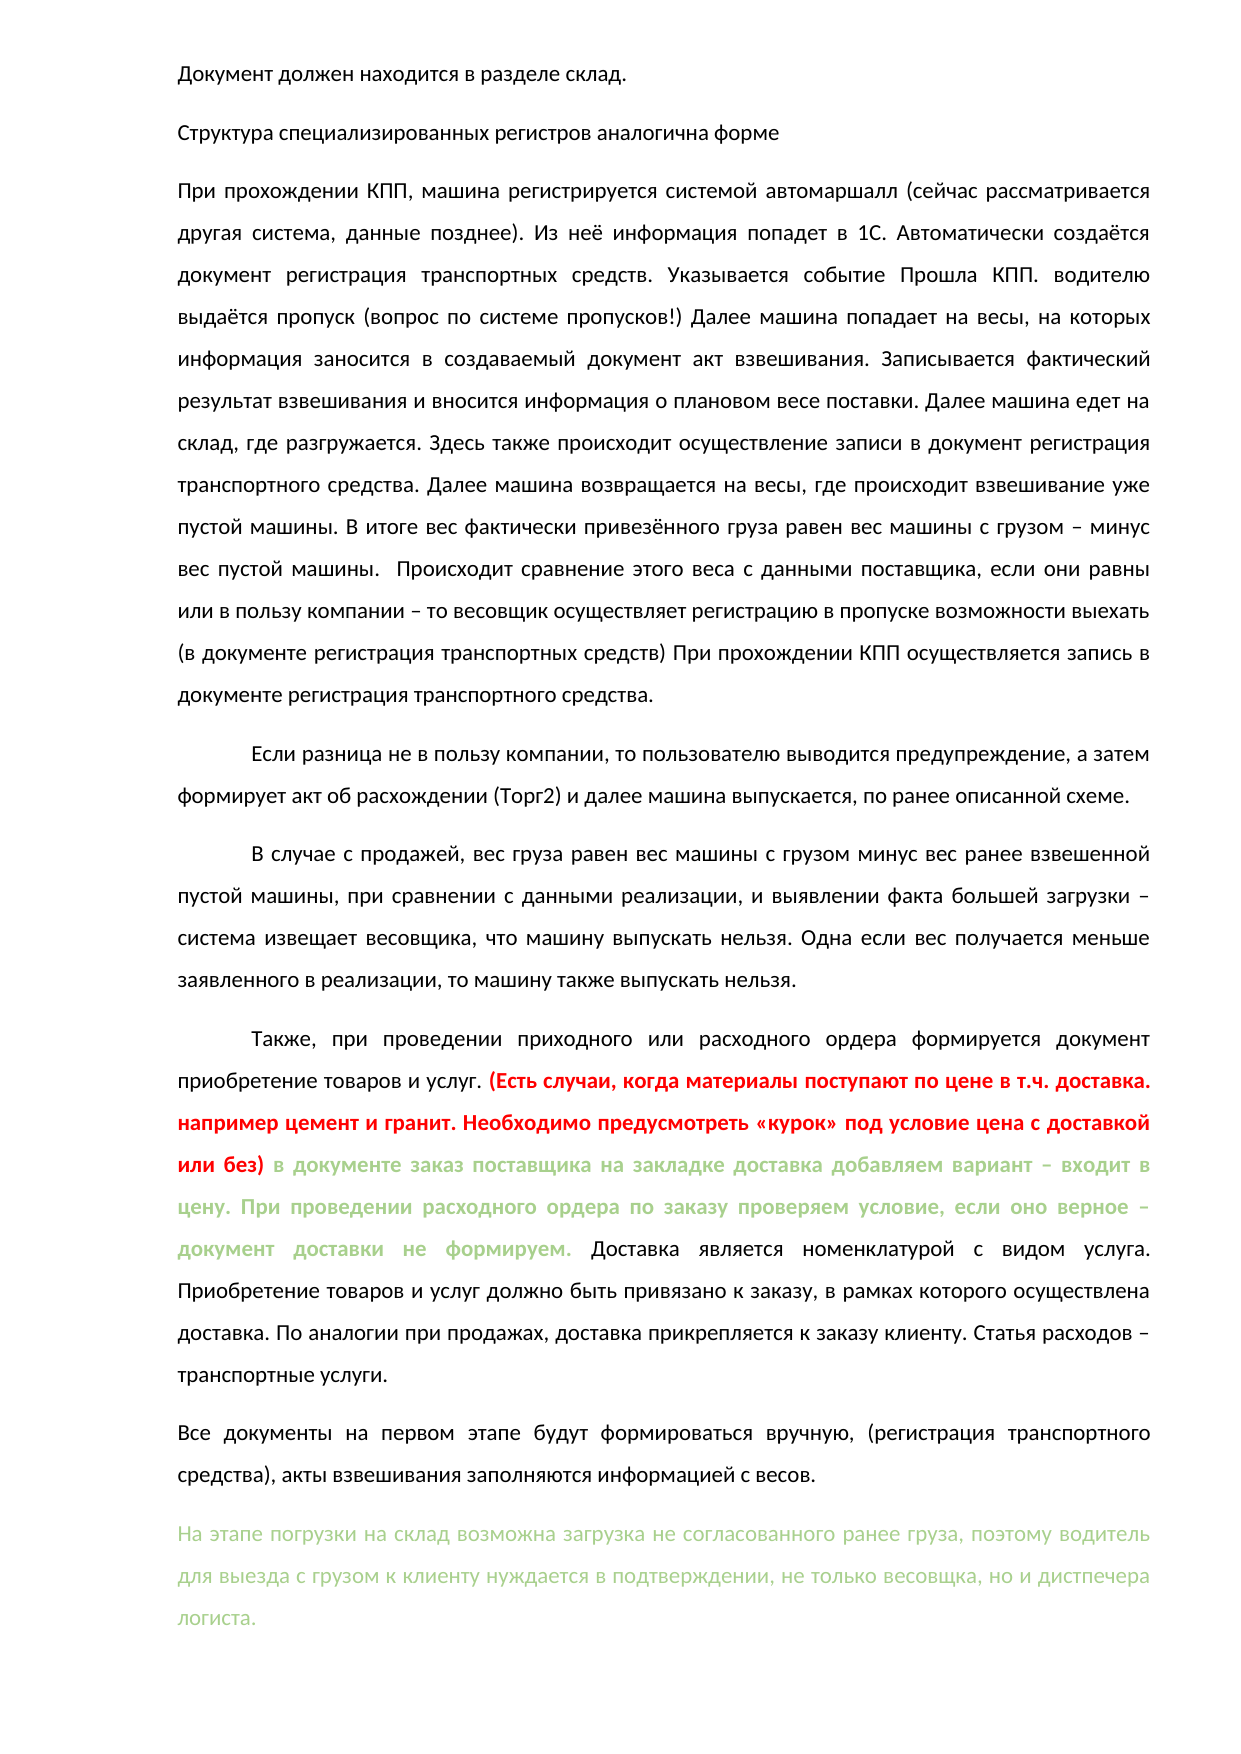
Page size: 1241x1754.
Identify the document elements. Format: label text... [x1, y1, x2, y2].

text На этапе погрузки на склад возможна загрузка не согласованного ранее груза, поэтому водитель для выезда с грузом к клиенту нуждается в подтверждении, не только весовщка, но и дистпечера логиста. [177, 1519, 1152, 1631]
text В случае с продажей, вес груза равен вес машины с грузом минус вес ранее взвешенной пустой машины, при сравнении с данными реализации, и выявлении факта большей загрузки – система извещает весовщика, что машину выпускать нельзя. Одна если вес получается меньше заявленного в реализации, то машину также выпускать нельзя. [177, 839, 1152, 993]
text Документ должен находится в разделе склад. [177, 59, 1152, 87]
text Если разница не в пользу компании, то пользователю выводится предупреждение, а затем формирует акт об расхождении (Торг2) и далее машина выпускается, по ранее описанной схеме. [177, 739, 1152, 809]
text При прохождении КПП, машина регистрируется системой автомаршалл (сейчас рассматривается другая система, данные позднее). Из неё информация попадет в 1С. Автоматически создаётся документ регистрация транспортных средств. Указывается событие Прошла КПП. водителю выдаётся пропуск (вопрос по системе пропусков!) Далее машина попадает на весы, на которых информация заносится в создаваемый документ акт взвешивания. Записывается фактический результат взвешивания и вносится информация о плановом весе поставки. Далее машина едет на склад, где разгружается. Здесь также происходит осуществление записи в документ регистрация транспортного средства. Далее машина возвращается на весы, где происходит взвешивание уже пустой машины. В итоге вес фактически привезённого груза равен вес машины с грузом – минус вес пустой машины. Происходит сравнение этого веса с данными поставщика, если они равны или в пользу компании – то весовщик осуществляет регистрацию в пропуске возможности выехать (в документе регистрация транспортных средств) При прохождении КПП осуществляется запись в документе регистрация транспортного средства. [177, 176, 1152, 708]
text Все документы на первом этапе будут формироваться вручную, (регистрация транспортного средства), акты взвешивания заполняются информацией с весов. [177, 1418, 1152, 1488]
text Структура специализированных регистров аналогична форме [177, 118, 1152, 146]
text Также, при проведении приходного или расходного ордера формируется документ приобретение товаров и услуг. (Есть случаи, когда материалы поступают по цене в т.ч. доставка. например цемент и гранит. Необходимо предусмотреть «курок» под условие цена с доставкой или без) в документе заказ поставщика на закладке доставка добавляем вариант – входит в цену. При проведении расходного ордера по заказу проверяем условие, если оно верное – документ доставки не формируем. Доставка является номенклатурой с видом услуга. Приобретение товаров и услуг должно быть привязано к заказу, в рамках которого осуществлена доставка. По аналогии при продажах, доставка прикрепляется к заказу клиенту. Статья расходов –транспортные услуги. [177, 1024, 1152, 1388]
